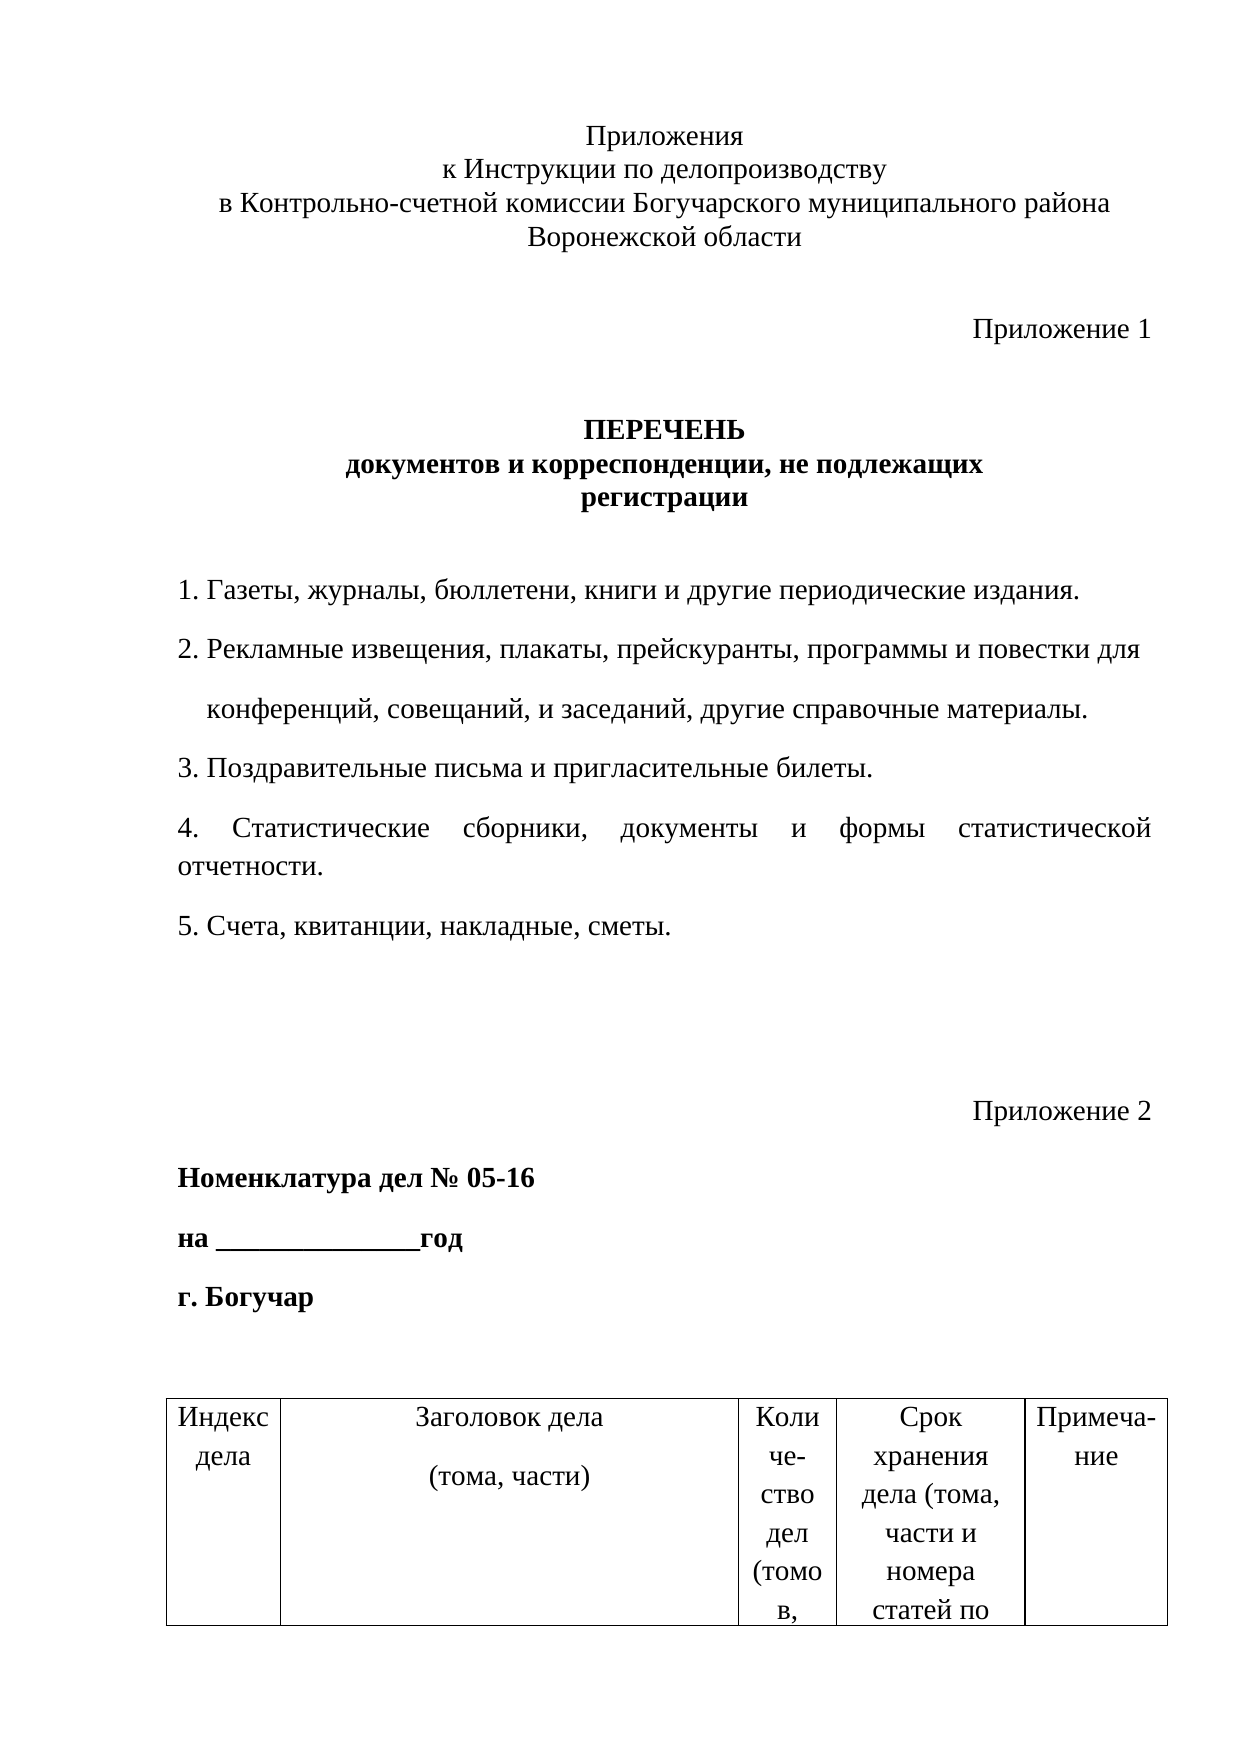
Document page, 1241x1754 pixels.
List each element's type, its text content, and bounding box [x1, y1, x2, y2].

text Номенклатура дел № 05-16 [177, 1161, 1152, 1194]
text Приложение 1 [177, 312, 1152, 345]
text в Контрольно-счетной комиссии Богучарского муниципального района Воронежской области [177, 185, 1152, 252]
text конференций, совещаний, и заседаний, другие справочные материалы. [177, 691, 1152, 724]
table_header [739, 1399, 836, 1625]
text 5. Счета, квитанции, накладные, сметы. [177, 908, 1152, 941]
text регистрации [177, 479, 1152, 513]
subtitle Приложения [177, 118, 1152, 152]
table_header Примеча-ние [1026, 1399, 1167, 1625]
text Приложение 2 [177, 1093, 1152, 1127]
text 3. Поздравительные письма и пригласительные билеты. [177, 750, 1152, 784]
text г. Богучар [177, 1279, 1152, 1313]
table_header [837, 1399, 1024, 1625]
text 1. Газеты, журналы, бюллетени, книги и другие периодические издания. [177, 572, 1152, 606]
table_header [281, 1399, 738, 1625]
text к Инструкции по делопроизводству [177, 152, 1152, 185]
table_header Индекс дела [167, 1399, 280, 1625]
text 2. Рекламные извещения, плакаты, прейскуранты, программы и повестки для [177, 632, 1152, 665]
text на ______________год [177, 1220, 1152, 1253]
text документов и корреспонденции, не подлежащих [177, 446, 1152, 479]
text ПЕРЕЧЕНЬ [177, 412, 1152, 446]
text 4. Статистические сборники, документы и формы статистической отчетности. [177, 810, 1152, 882]
